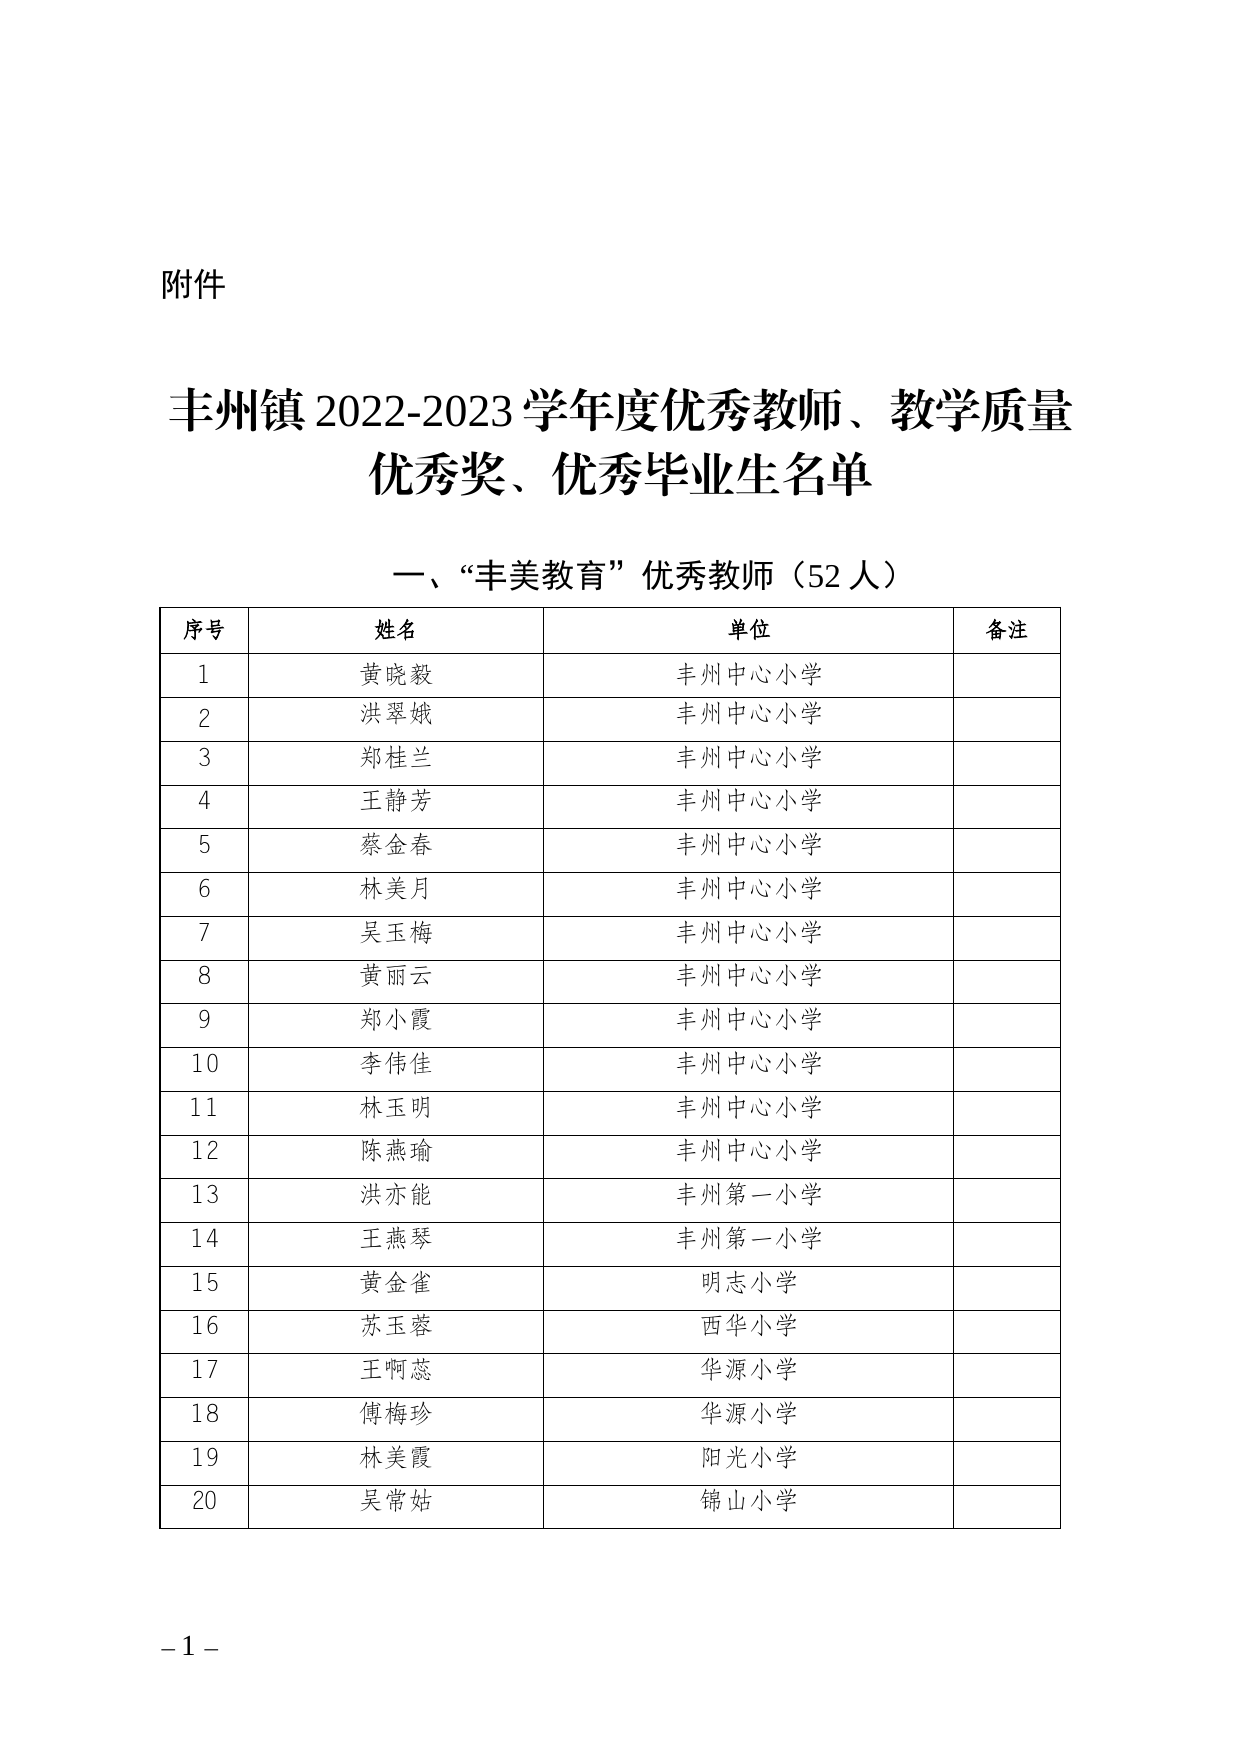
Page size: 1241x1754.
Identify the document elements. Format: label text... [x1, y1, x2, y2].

text 丰州镇2022-2023学年度优秀教师、教学质量优秀奖、优秀毕业生名单 [159, 379, 1081, 509]
table_cell 黄晓毅 [249, 654, 543, 697]
table_cell 2 [161, 698, 248, 741]
table_cell 李伟佳 [249, 1048, 543, 1091]
table_cell 3 [161, 742, 248, 784]
table_cell 黄金雀 [249, 1267, 543, 1309]
table_cell 丰州第一小学 [544, 1179, 953, 1222]
table_cell 丰州中心小学 [544, 829, 953, 872]
table_cell 明志小学 [544, 1267, 953, 1309]
table_cell 郑小霞 [249, 1004, 543, 1047]
table_cell 15 [161, 1267, 248, 1309]
table_cell 林美霞 [249, 1442, 543, 1484]
table_cell 吴常姑 [249, 1486, 543, 1528]
table_header 序号 [161, 608, 248, 653]
table_cell 11 [161, 1092, 248, 1134]
table_cell [954, 829, 1060, 872]
table_cell 林玉明 [249, 1092, 543, 1134]
table_cell 林美月 [249, 873, 543, 916]
table_header 姓名 [249, 608, 543, 653]
table_cell 陈燕瑜 [249, 1136, 543, 1178]
table_cell [954, 1267, 1060, 1309]
table_cell 14 [161, 1223, 248, 1266]
table_cell 17 [161, 1354, 248, 1397]
table_cell 丰州中心小学 [544, 873, 953, 916]
table_cell 丰州中心小学 [544, 786, 953, 828]
table_cell 7 [161, 917, 248, 959]
table_cell 9 [161, 1004, 248, 1047]
table_cell 1 [161, 654, 248, 697]
table_cell [954, 917, 1060, 959]
list “丰美教育”优秀教师（52人） [159, 542, 1081, 607]
table_cell [954, 1486, 1060, 1528]
table_cell 13 [161, 1179, 248, 1222]
table_cell 丰州中心小学 [544, 742, 953, 784]
table_cell 5 [161, 829, 248, 872]
table_cell 黄丽云 [249, 961, 543, 1003]
table_cell 20 [161, 1486, 248, 1528]
table_cell 12 [161, 1136, 248, 1178]
table_cell [954, 1398, 1060, 1441]
table_cell 10 [161, 1048, 248, 1091]
table_cell 苏玉蓉 [249, 1311, 543, 1353]
table_cell 4 [161, 786, 248, 828]
table_cell [954, 742, 1060, 784]
table_cell 傅梅珍 [249, 1398, 543, 1441]
table_header 单位 [544, 608, 953, 653]
table_cell [954, 1311, 1060, 1353]
table_cell 吴玉梅 [249, 917, 543, 959]
table_cell [954, 1048, 1060, 1091]
table_cell 丰州中心小学 [544, 1004, 953, 1047]
table_cell [954, 1223, 1060, 1266]
table_cell 丰州中心小学 [544, 917, 953, 959]
table_cell 锦山小学 [544, 1486, 953, 1528]
table_cell [954, 1136, 1060, 1178]
table_cell 蔡金春 [249, 829, 543, 872]
table_cell 王静芳 [249, 786, 543, 828]
table_cell 丰州中心小学 [544, 1048, 953, 1091]
table_cell 华源小学 [544, 1354, 953, 1397]
table_cell [954, 873, 1060, 916]
table_cell 丰州中心小学 [544, 698, 953, 741]
table_cell 洪翠娥 [249, 698, 543, 741]
table_header 备注 [954, 608, 1060, 653]
table_cell 西华小学 [544, 1311, 953, 1353]
table_cell [954, 786, 1060, 828]
table_cell 18 [161, 1398, 248, 1441]
table_cell 华源小学 [544, 1398, 953, 1441]
table_cell [954, 1354, 1060, 1397]
table_cell [954, 654, 1060, 697]
table_cell [954, 1442, 1060, 1484]
table_cell 丰州中心小学 [544, 654, 953, 697]
table_cell 16 [161, 1311, 248, 1353]
table_cell [954, 1092, 1060, 1134]
table_cell 王燕琴 [249, 1223, 543, 1266]
table_cell 19 [161, 1442, 248, 1484]
table_cell 8 [161, 961, 248, 1003]
text 附件 [159, 249, 1081, 314]
table_cell 丰州中心小学 [544, 1092, 953, 1134]
table_cell [954, 698, 1060, 741]
table_cell 洪亦能 [249, 1179, 543, 1222]
table_cell 王啊蕊 [249, 1354, 543, 1397]
table_cell 6 [161, 873, 248, 916]
table_cell [954, 1179, 1060, 1222]
table_cell 郑桂兰 [249, 742, 543, 784]
table_cell 丰州第一小学 [544, 1223, 953, 1266]
table_cell 丰州中心小学 [544, 1136, 953, 1178]
table_cell [954, 1004, 1060, 1047]
table_cell 阳光小学 [544, 1442, 953, 1484]
table_cell 丰州中心小学 [544, 961, 953, 1003]
table_cell [954, 961, 1060, 1003]
